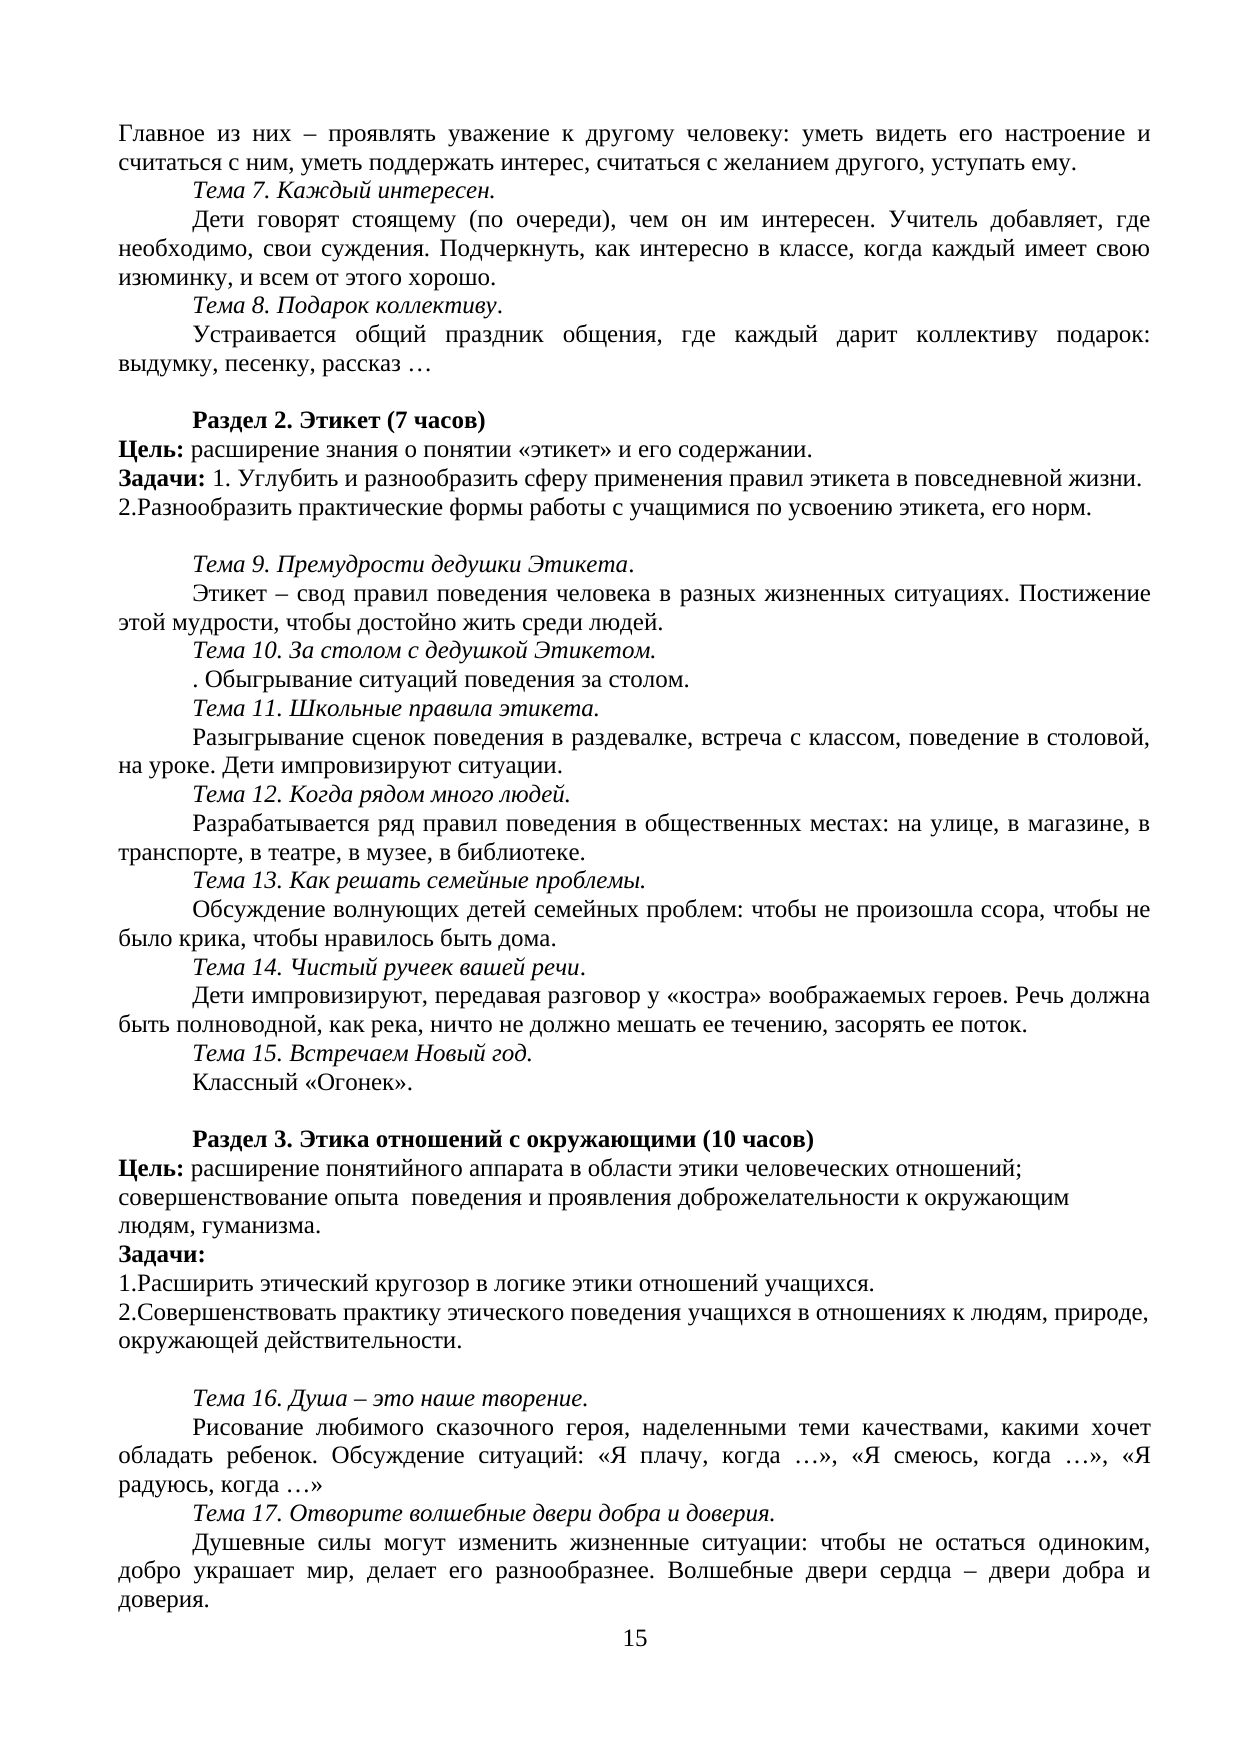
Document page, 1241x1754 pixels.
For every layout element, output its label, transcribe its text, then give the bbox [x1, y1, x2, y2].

text Тема 7. Каждый интересен. [118, 176, 1152, 204]
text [118, 118, 1152, 176]
text Классный «Огонек». [118, 1067, 1152, 1096]
text Тема 13. Как решать семейные проблемы. [118, 866, 1152, 894]
text Устраивается общий праздник общения, где каждый дарит коллективу подарок: выдумку, песенку, рассказ … [118, 319, 1152, 377]
text Тема 12. Когда рядом много людей. [118, 779, 1152, 808]
text Этикет – свод правил поведения человека в разных жизненных ситуациях. Постижение этой мудрости, чтобы достойно жить среди людей. [118, 578, 1152, 636]
text Тема 8. Подарок коллективу. [118, 291, 1152, 319]
text Тема 9. Премудрости дедушки Этикета. [118, 549, 1152, 578]
text Душевные силы могут изменить жизненные ситуации: чтобы не остаться одиноким, добро украшает мир, делает его разнообразнее. Волшебные двери сердца – двери добра и доверия. [118, 1527, 1152, 1613]
text Разрабатывается ряд правил поведения в общественных местах: на улице, в магазине, в транспорте, в театре, в музее, в библиотеке. [118, 808, 1152, 866]
text Раздел 2. Этикет (7 часов) [118, 406, 1152, 434]
text . Обыгрывание ситуаций поведения за столом. [118, 664, 1152, 693]
text Тема 16. Душа – это наше творение. [118, 1383, 1152, 1412]
text Раздел 3. Этика отношений с окружающими (10 часов) [118, 1124, 1152, 1153]
text Обсуждение волнующих детей семейных проблем: чтобы не произошла ссора, чтобы не было крика, чтобы нравилось быть дома. [118, 894, 1152, 952]
text Тема 15. Встречаем Новый год. [118, 1038, 1152, 1067]
subtitle Задачи: 1. Углубить и разнообразить сферу применения правил этикета в повседневной жизни. [118, 463, 1152, 492]
text 1.Расширить этический кругозор в логике этики отношений учащихся. [118, 1268, 1152, 1297]
subtitle Цель: расширение понятийного аппарата в области этики человеческих отношений; совершенствование опыта поведения и проявления доброжелательности к окружающим людям, гуманизма. [118, 1153, 1152, 1239]
text 2.Совершенствовать практику этического поведения учащихся в отношениях к людям, природе, окружающей действительности. [118, 1297, 1152, 1354]
subtitle Цель: расширение знания о понятии «этикет» и его содержании. [118, 434, 1152, 463]
text 2.Разнообразить практические формы работы с учащимися по усвоению этикета, его норм. [118, 492, 1152, 521]
subtitle Задачи: [118, 1239, 1152, 1268]
text Разыгрывание сценок поведения в раздевалке, встреча с классом, поведение в столовой, на уроке. Дети импровизируют ситуации. [118, 722, 1152, 779]
text Дети импровизируют, передавая разговор у «костра» воображаемых героев. Речь должна быть полноводной, как река, ничто не должно мешать ее течению, засорять ее поток. [118, 981, 1152, 1038]
text Тема 10. За столом с дедушкой Этикетом. [118, 636, 1152, 664]
text Тема 14. Чистый ручеек вашей речи. [118, 952, 1152, 981]
text Дети говорят стоящему (по очереди), чем он им интересен. Учитель добавляет, где необходимо, свои суждения. Подчеркнуть, как интересно в классе, когда каждый имеет свою изюминку, и всем от этого хорошо. [118, 204, 1152, 291]
text Рисование любимого сказочного героя, наделенными теми качествами, какими хочет обладать ребенок. Обсуждение ситуаций: «Я плачу, когда …», «Я смеюсь, когда …», «Я радуюсь, когда …» [118, 1412, 1152, 1498]
text Тема 11. Школьные правила этикета. [118, 693, 1152, 722]
text Тема 17. Отворите волшебные двери добра и доверия. [118, 1498, 1152, 1527]
